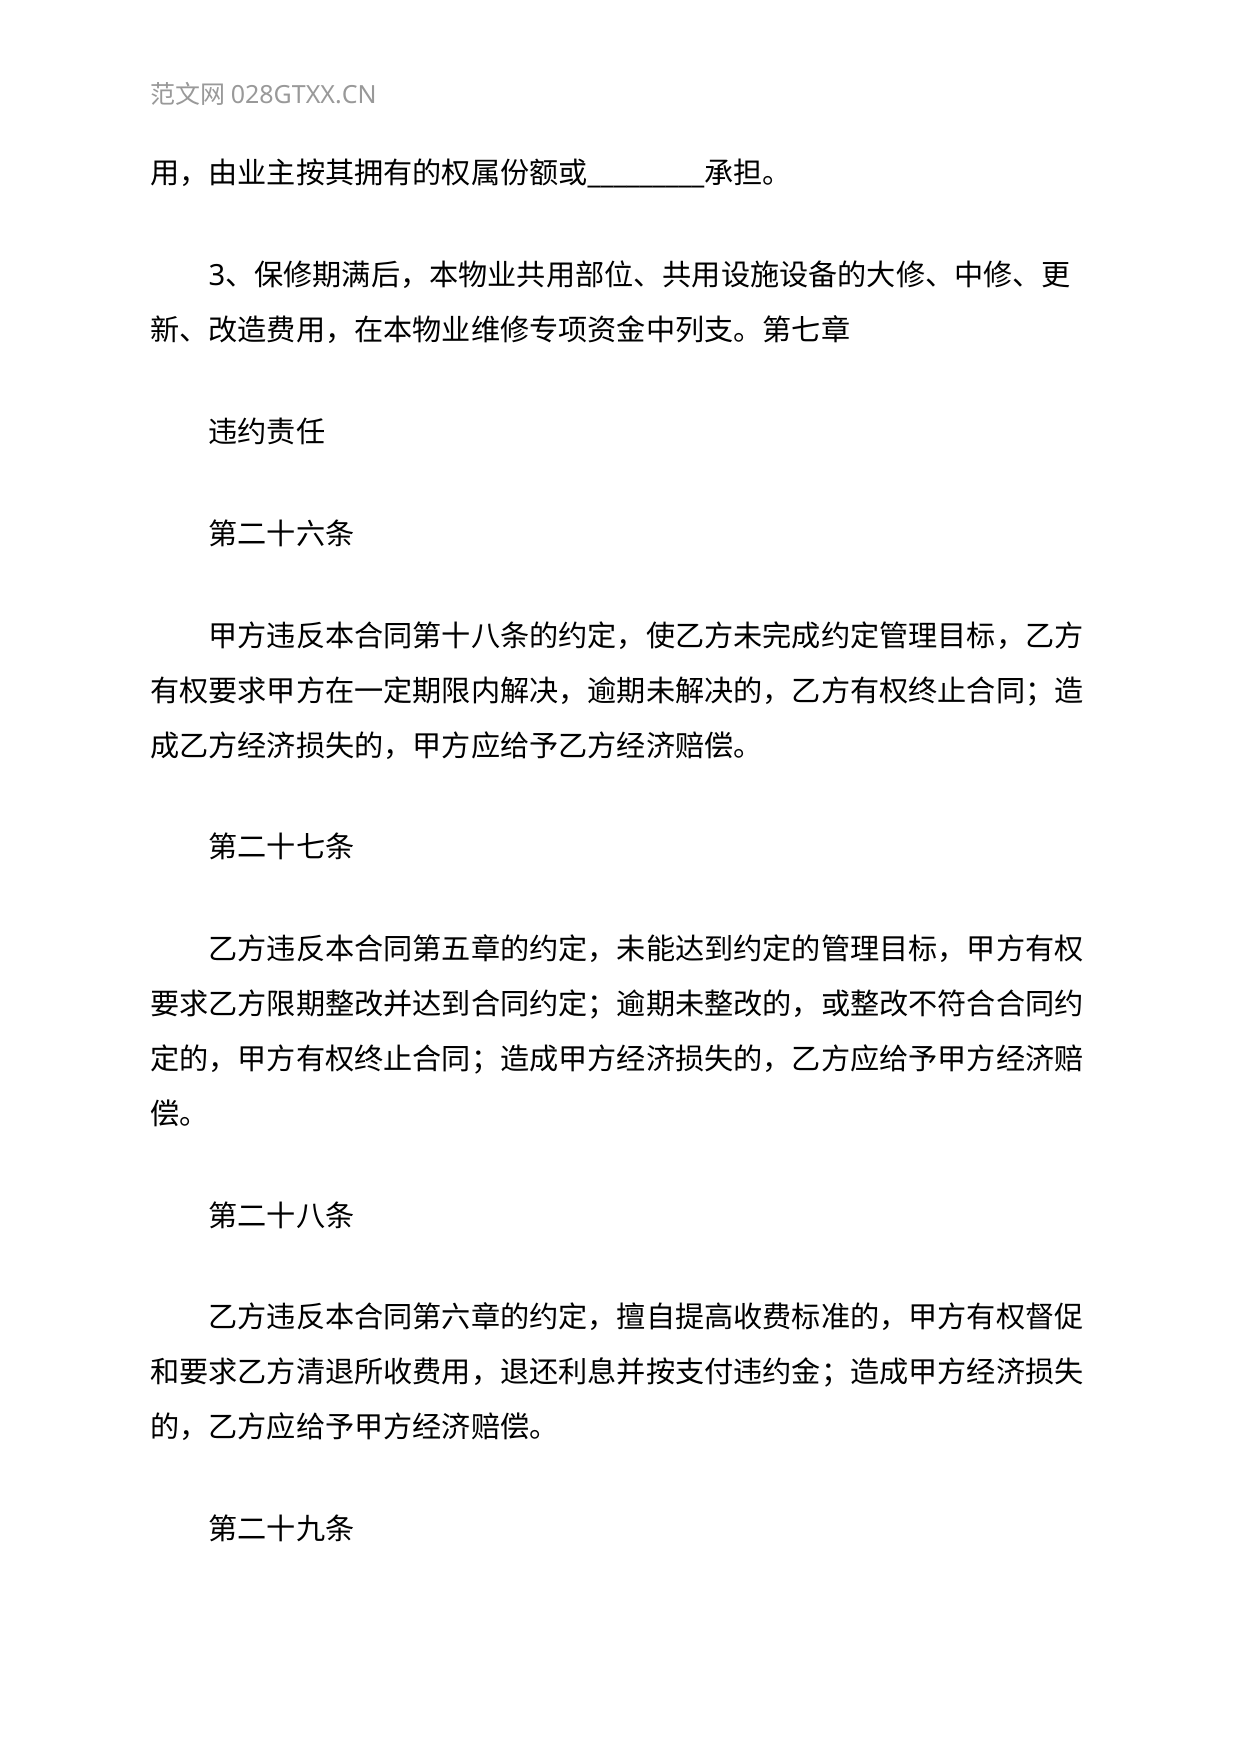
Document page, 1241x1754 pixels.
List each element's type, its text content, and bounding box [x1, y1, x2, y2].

text 第二十九条 [150, 1505, 1090, 1548]
text 第二十七条 [150, 824, 1090, 866]
text 乙方违反本合同第六章的约定，擅自提高收费标准的，甲方有权督促和要求乙方清退所收费用，退还利息并按支付违约金；造成甲方经济损失的，乙方应给予甲方经济赔偿。 [150, 1294, 1090, 1446]
text 第二十六条 [150, 511, 1090, 553]
text 第二十八条 [150, 1192, 1090, 1234]
text 甲方违反本合同第十八条的约定，使乙方未完成约定管理目标，乙方有权要求甲方在一定期限内解决，逾期未解决的，乙方有权终止合同；造成乙方经济损失的，甲方应给予乙方经济赔偿。 [150, 612, 1090, 764]
text 3、保修期满后，本物业共用部位、共用设施设备的大修、中修、更新、改造费用，在本物业维修专项资金中列支。第七章 [150, 252, 1090, 349]
text 违约责任 [150, 409, 1090, 451]
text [150, 150, 1090, 192]
text 乙方违反本合同第五章的约定，未能达到约定的管理目标，甲方有权要求乙方限期整改并达到合同约定；逾期未整改的，或整改不符合合同约定的，甲方有权终止合同；造成甲方经济损失的，乙方应给予甲方经济赔偿。 [150, 926, 1090, 1133]
